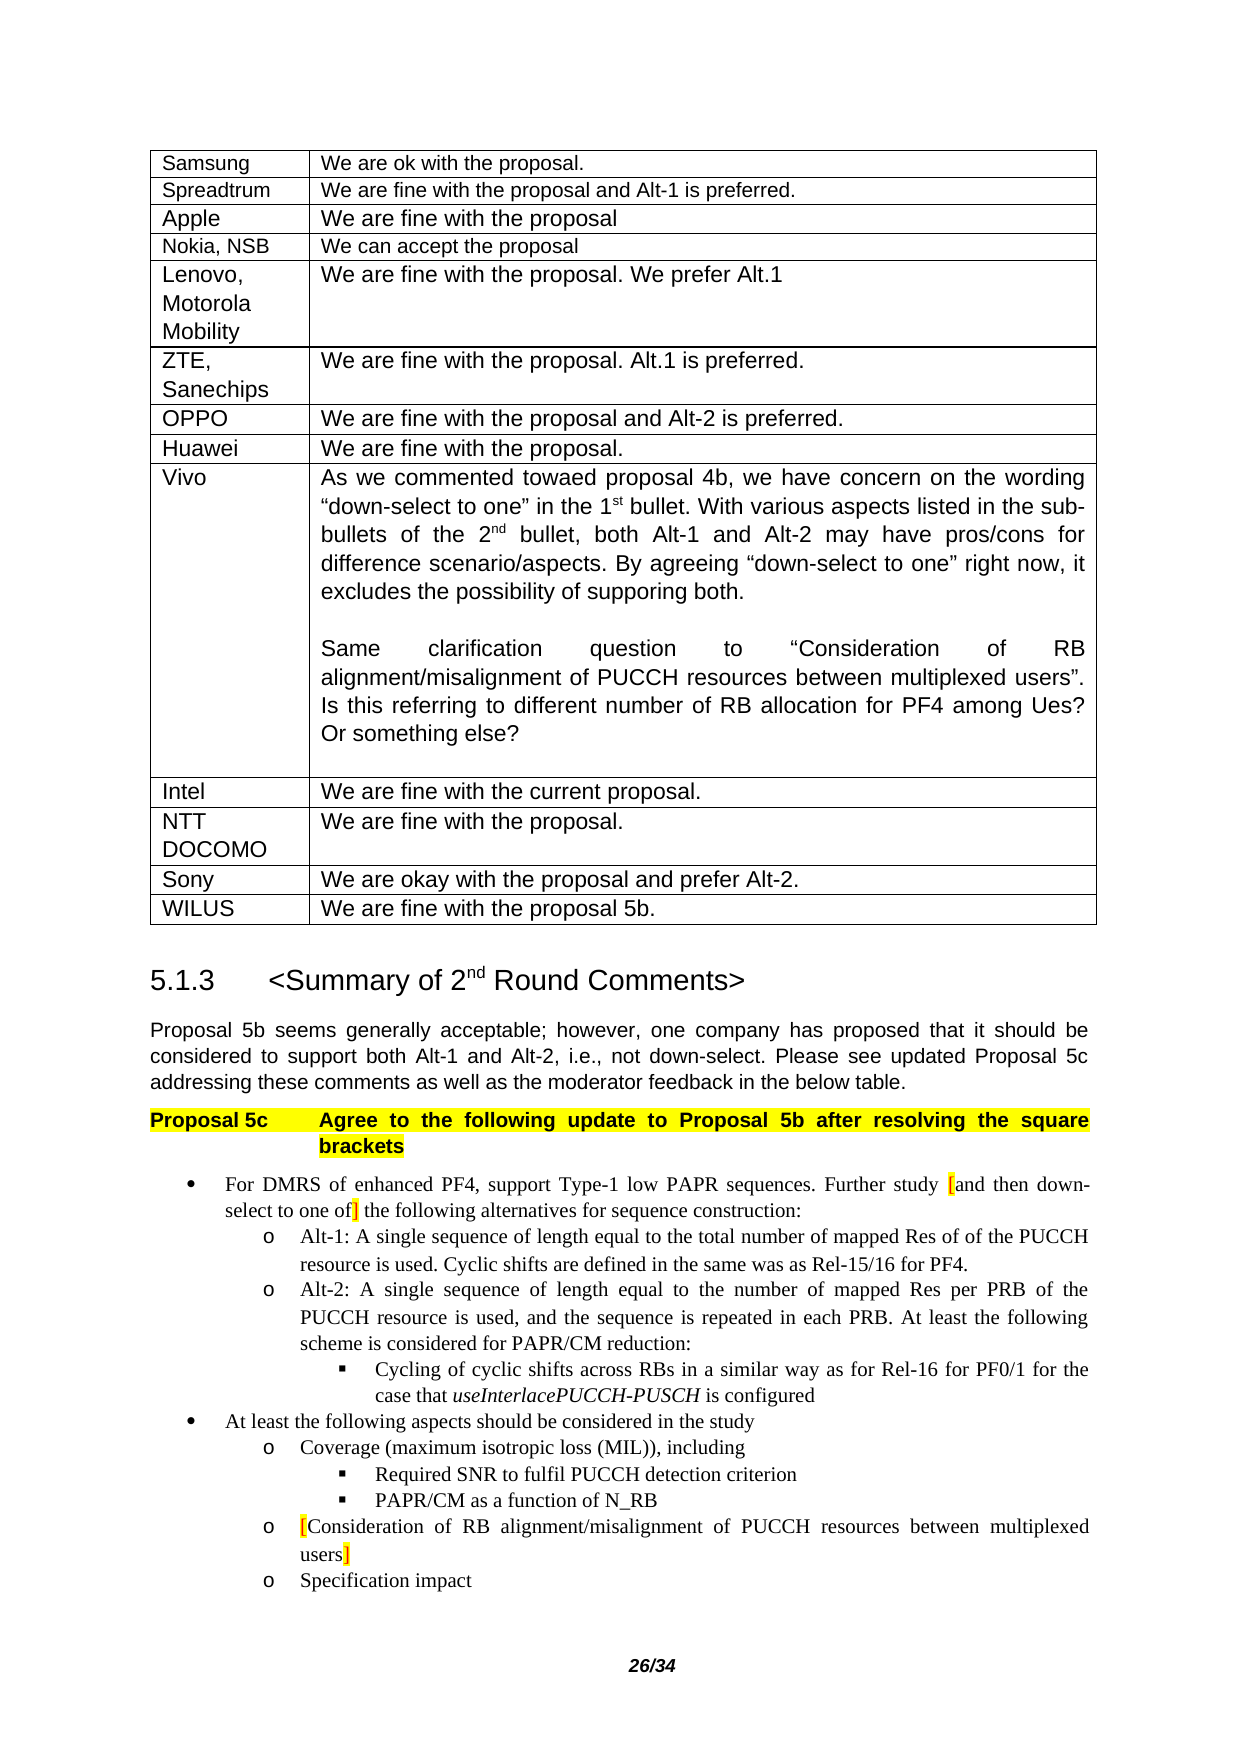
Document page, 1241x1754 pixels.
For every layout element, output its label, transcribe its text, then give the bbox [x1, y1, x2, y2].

table_cell We are ok with the proposal. [310, 151, 1096, 177]
table_cell OPPO [151, 405, 309, 434]
table_cell NTT DOCOMO [151, 808, 309, 864]
list Alt-1: A single sequence of length equal to the total number of mapped Res of of the PUCCH resource is used. Cyclic shifts are defined in the same was as Rel-15/16 for PF4. [262, 1224, 1090, 1276]
table_cell Sony [151, 866, 309, 894]
table_cell Apple [151, 205, 309, 233]
list PAPR/CM as a function of N_RB [337, 1488, 1090, 1512]
table_cell We are fine with the proposal. [310, 808, 1096, 864]
list For DMRS of enhanced PF4, support Type-1 low PAPR sequences. Further study [and then down-select to one of] the following alternatives for sequence construction: [187, 1172, 1090, 1222]
table_cell We are fine with the proposal and Alt-2 is preferred. [310, 405, 1096, 434]
table_cell ZTE, Sanechips [151, 348, 309, 404]
table_cell We are fine with the proposal. [310, 435, 1096, 463]
table_cell We can accept the proposal [310, 234, 1096, 260]
subtitle 5.1.3 <Summary of 2nd Round Comments> [150, 963, 1090, 996]
table_cell We are fine with the proposal. Alt.1 is preferred. [310, 348, 1096, 404]
list Cycling of cyclic shifts across RBs in a similar way as for Rel-16 for PF0/1 for the case that useInterlacePUCCH-PUSCH is configured [337, 1357, 1090, 1407]
list Required SNR to fulfil PUCCH detection criterion [337, 1462, 1090, 1486]
table_cell WILUS [151, 895, 309, 923]
table_cell We are fine with the proposal. We prefer Alt.1 [310, 261, 1096, 346]
table_cell As we commented towaed proposal 4b, we have concern on the wording “down-select to one” in the 1st bullet. With various aspects listed in the sub-bullets of the 2nd bullet, both Alt-1 and Alt-2 may have pros/cons for difference scenario/aspects. By agreeing “down-select to one” right now, it excludes the possibility of supporing both. Same clarification question to “Consideration of RB alignment/misalignment of PUCCH resources between multiplexed users”. Is this referring to different number of RB allocation for PF4 among Ues? Or something else? [310, 464, 1096, 777]
list Coverage (maximum isotropic loss (MIL)), including [262, 1435, 1090, 1460]
table_cell Intel [151, 778, 309, 807]
table_cell Lenovo, Motorola Mobility [151, 261, 309, 346]
table_cell Huawei [151, 435, 309, 463]
table_cell We are okay with the proposal and prefer Alt-2. [310, 866, 1096, 894]
list Alt-2: A single sequence of length equal to the number of mapped Res per PRB of the PUCCH resource is used, and the sequence is repeated in each PRB. At least the following scheme is considered for PAPR/CM reduction: [262, 1277, 1090, 1355]
table_cell Nokia, NSB [151, 234, 309, 260]
table_cell We are fine with the current proposal. [310, 778, 1096, 807]
table_cell Samsung [151, 151, 309, 177]
table_cell Spreadtrum [151, 178, 309, 204]
table_cell We are fine with the proposal and Alt-1 is preferred. [310, 178, 1096, 204]
text Proposal 5c Agree to the following update to Proposal 5b after resolving the square brackets [150, 1132, 1090, 1158]
table_cell We are fine with the proposal [310, 205, 1096, 233]
list At least the following aspects should be considered in the study [187, 1409, 1090, 1433]
table_cell Vivo [151, 464, 309, 777]
table_cell We are fine with the proposal 5b. [310, 895, 1096, 923]
list [Consideration of RB alignment/misalignment of PUCCH resources between multiplexed users] [262, 1514, 1090, 1566]
list Specification impact [262, 1568, 1090, 1593]
text Proposal 5b seems generally acceptable; however, one company has proposed that it should be considered to support both Alt-1 and Alt-2, i.e., not down-select. Please see updated Proposal 5c addressing these comments as well as the moderator feedback in the below table. [150, 1018, 1090, 1093]
